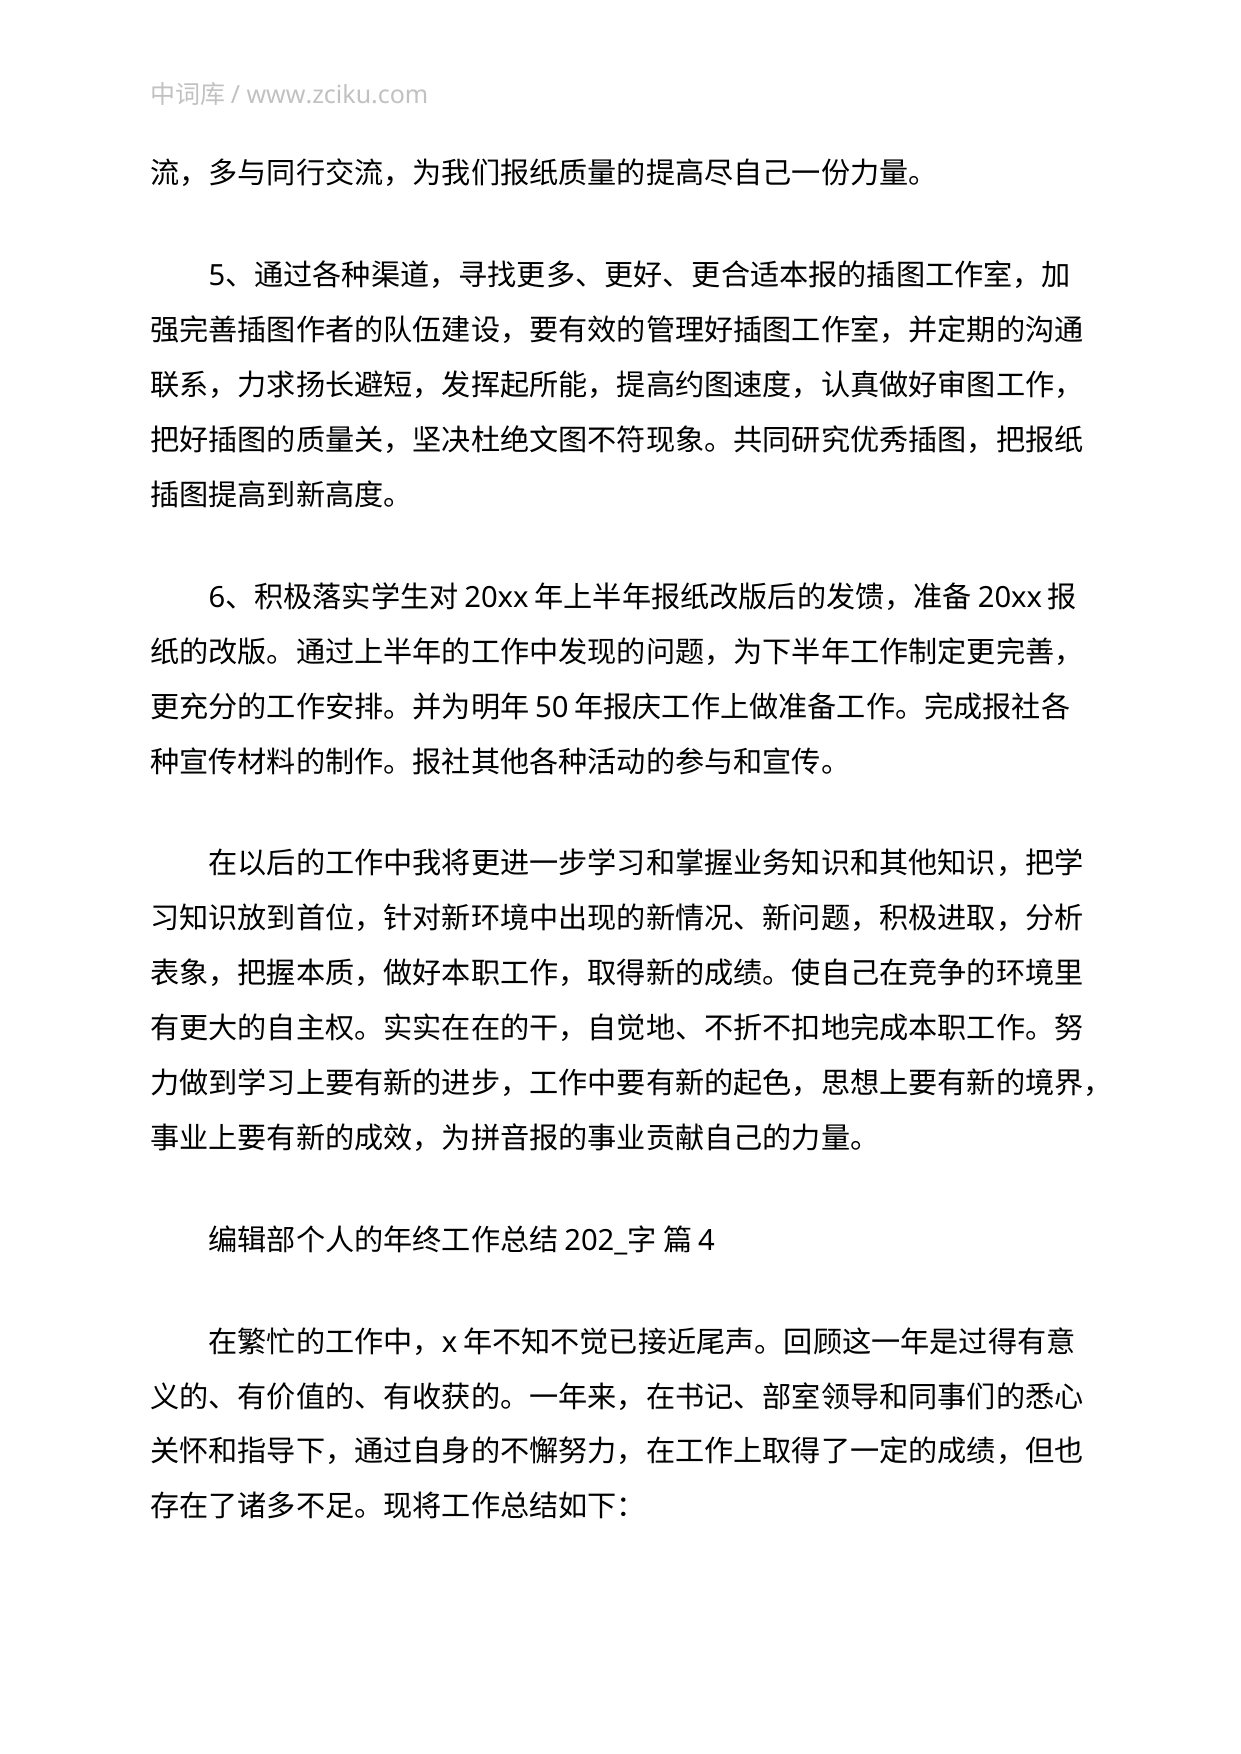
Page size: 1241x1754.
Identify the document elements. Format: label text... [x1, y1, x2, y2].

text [150, 150, 1090, 192]
text 在繁忙的工作中，x年不知不觉已接近尾声。回顾这一年是过得有意义的、有价值的、有收获的。一年来，在书记、部室领导和同事们的悉心关怀和指导下，通过自身的不懈努力，在工作上取得了一定的成绩，但也存在了诸多不足。现将工作总结如下： [150, 1318, 1090, 1525]
text 编辑部个人的年终工作总结202_字 篇4 [150, 1216, 1090, 1258]
text 5、通过各种渠道，寻找更多、更好、更合适本报的插图工作室，加强完善插图作者的队伍建设，要有效的管理好插图工作室，并定期的沟通联系，力求扬长避短，发挥起所能，提高约图速度，认真做好审图工作，把好插图的质量关，坚决杜绝文图不符现象。共同研究优秀插图，把报纸插图提高到新高度。 [150, 252, 1090, 514]
text 在以后的工作中我将更进一步学习和掌握业务知识和其他知识，把学习知识放到首位，针对新环境中出现的新情况、新问题，积极进取，分析表象，把握本质，做好本职工作，取得新的成绩。使自己在竞争的环境里有更大的自主权。实实在在的干，自觉地、不折不扣地完成本职工作。努力做到学习上要有新的进步，工作中要有新的起色，思想上要有新的境界，事业上要有新的成效，为拼音报的事业贡献自己的力量。 [150, 840, 1090, 1157]
text 6、积极落实学生对20xx年上半年报纸改版后的发馈，准备20xx报纸的改版。通过上半年的工作中发现的问题，为下半年工作制定更完善，更充分的工作安排。并为明年50年报庆工作上做准备工作。完成报社各种宣传材料的制作。报社其他各种活动的参与和宣传。 [150, 573, 1090, 780]
